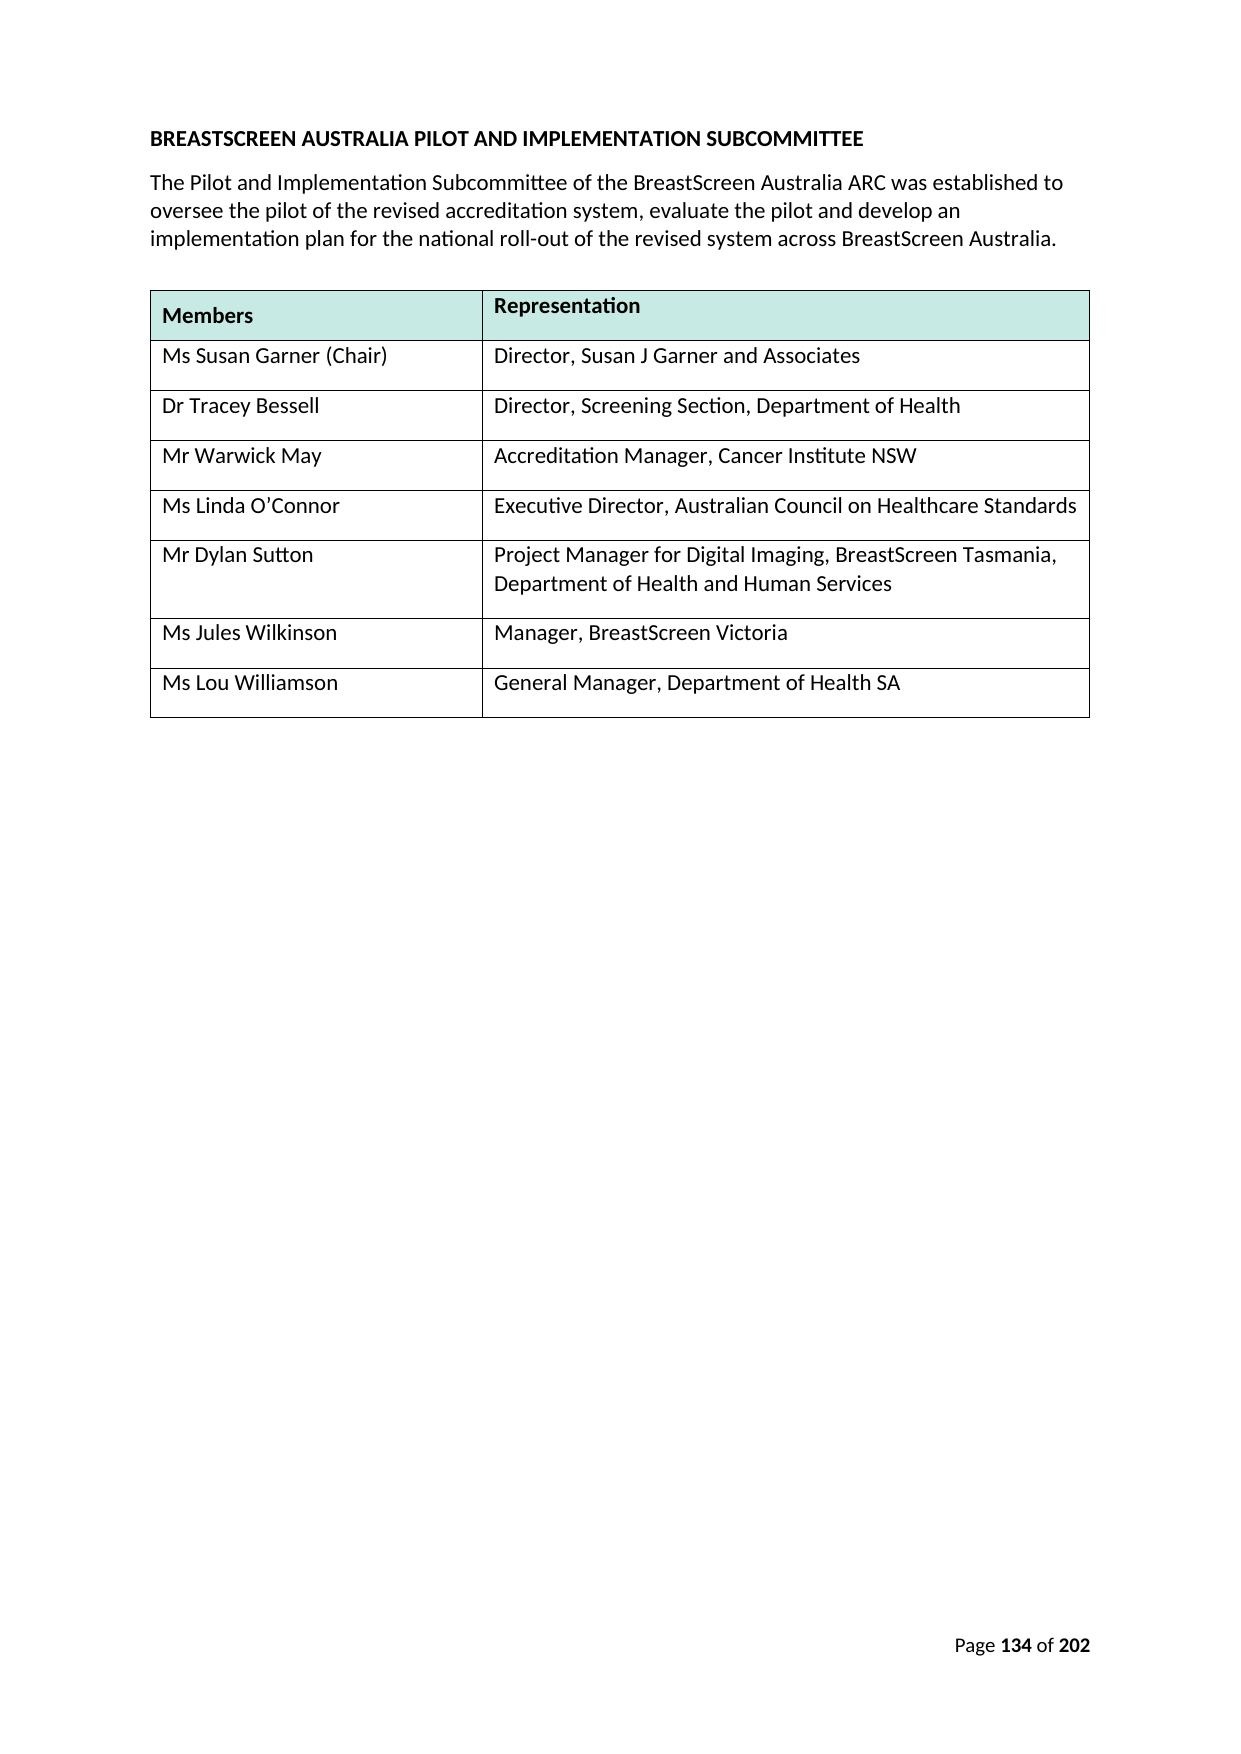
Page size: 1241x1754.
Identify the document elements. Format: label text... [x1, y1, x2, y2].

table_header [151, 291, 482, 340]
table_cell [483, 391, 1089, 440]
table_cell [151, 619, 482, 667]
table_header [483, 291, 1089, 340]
subtitle BREASTSCREEN AUSTRALIA PILOT AND IMPLEMENTATION SUBCOMMITTEE [150, 124, 1090, 152]
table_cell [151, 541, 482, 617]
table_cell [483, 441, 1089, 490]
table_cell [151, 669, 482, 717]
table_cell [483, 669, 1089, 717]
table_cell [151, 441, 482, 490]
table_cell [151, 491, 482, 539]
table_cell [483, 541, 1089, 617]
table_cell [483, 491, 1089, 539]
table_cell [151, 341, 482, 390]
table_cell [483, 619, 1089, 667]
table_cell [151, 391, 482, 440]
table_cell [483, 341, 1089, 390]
text The Pilot and Implementation Subcommittee of the BreastScreen Australia ARC was established to oversee the pilot of the revised accreditation system, evaluate the pilot and develop an implementation plan for the national roll-out of the revised system across BreastScreen Australia. [150, 168, 1090, 253]
